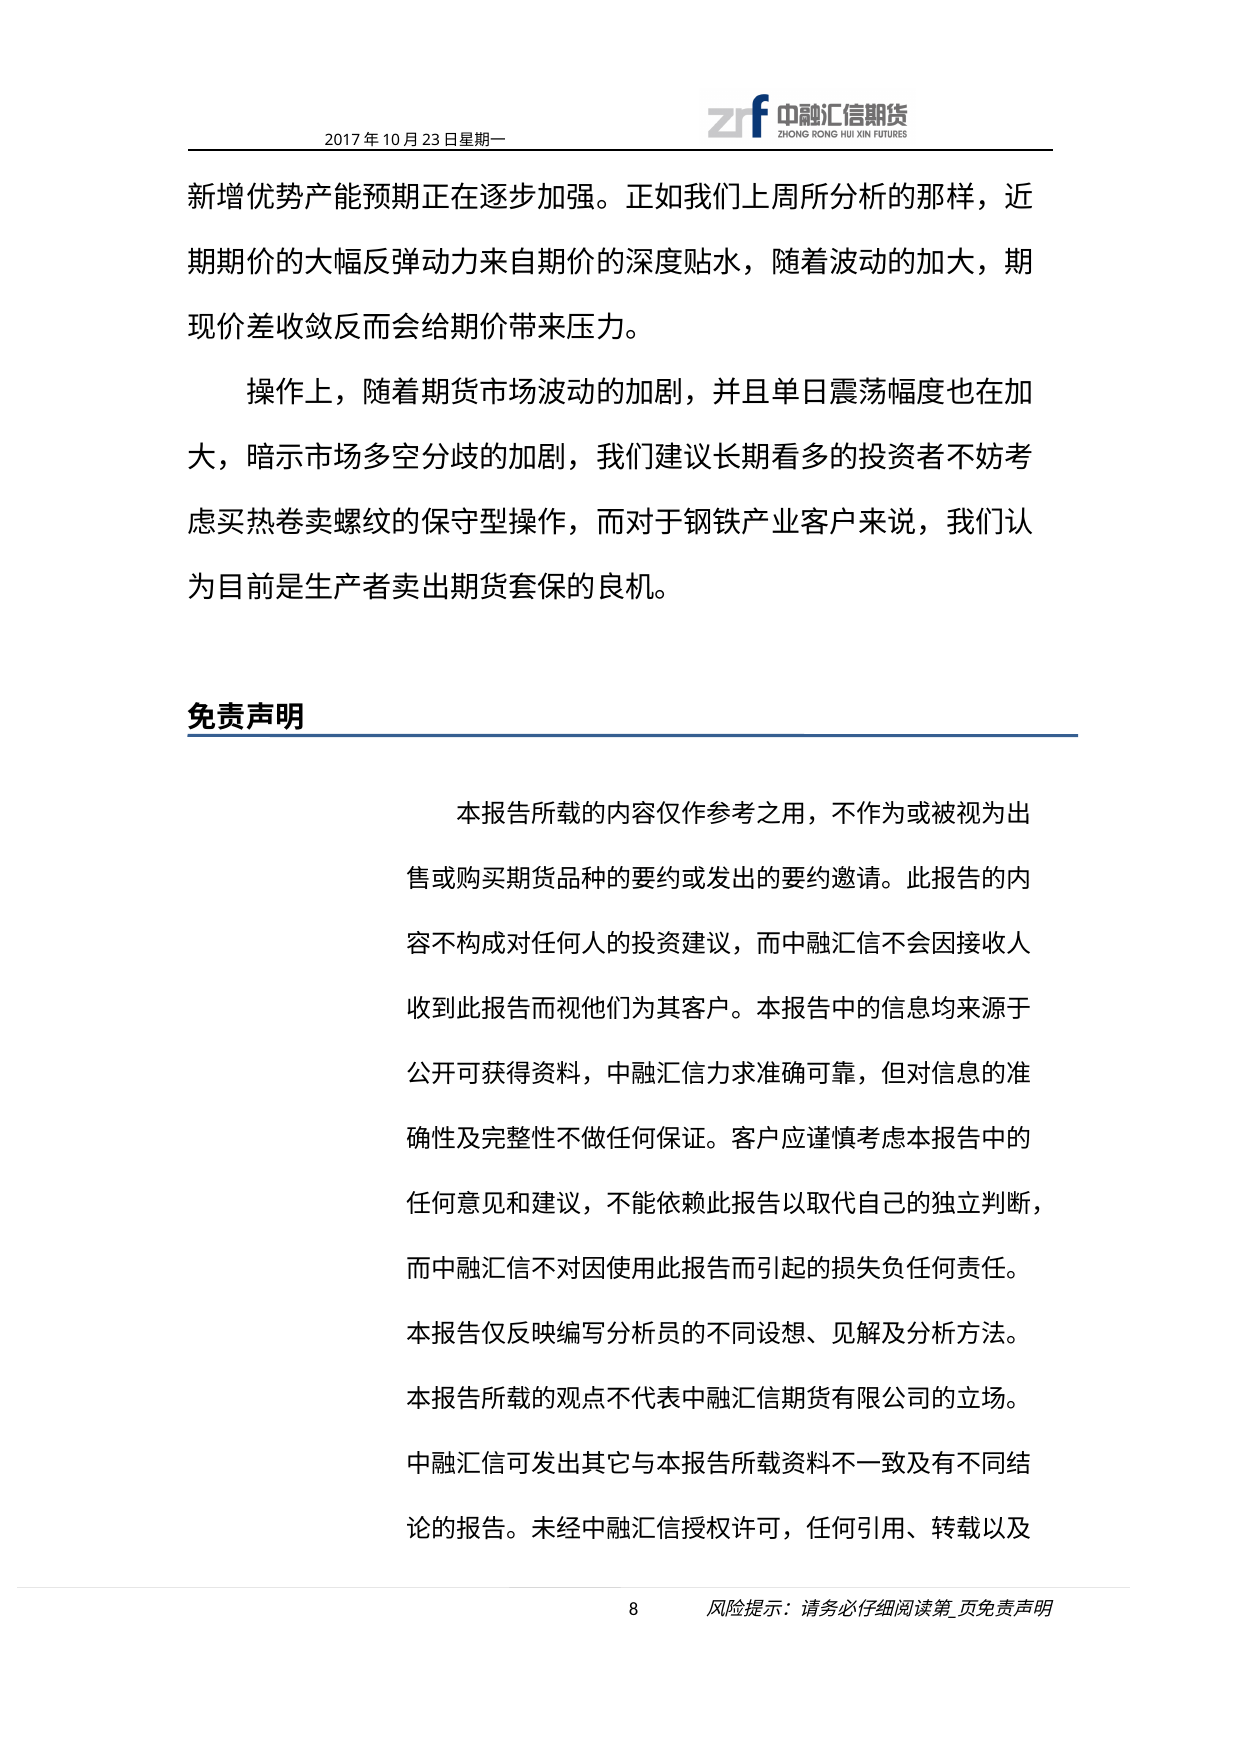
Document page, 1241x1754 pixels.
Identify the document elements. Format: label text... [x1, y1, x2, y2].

text 另一方面，我们需要提醒的是钢铁行业的去产能已令原料市场倍受压力，钢铁企业已充分得到产业链中的溢价能力，行业并购或新增优势产能预期正在逐步加强。正如我们上周所分析的那样，近期期价的大幅反弹动力来自期价的深度贴水，随着波动的加大，期现价差收敛反而会给期价带来压力。 [187, 162, 1053, 357]
text 操作上，随着期货市场波动的加剧，并且单日震荡幅度也在加大，暗示市场多空分歧的加剧，我们建议长期看多的投资者不妨考虑买热卷卖螺纹的保守型操作，而对于钢铁产业客户来说，我们认为目前是生产者卖出期货套保的良机。 [187, 357, 1053, 617]
picture [698, 88, 916, 145]
text 免责声明 [187, 682, 1053, 734]
